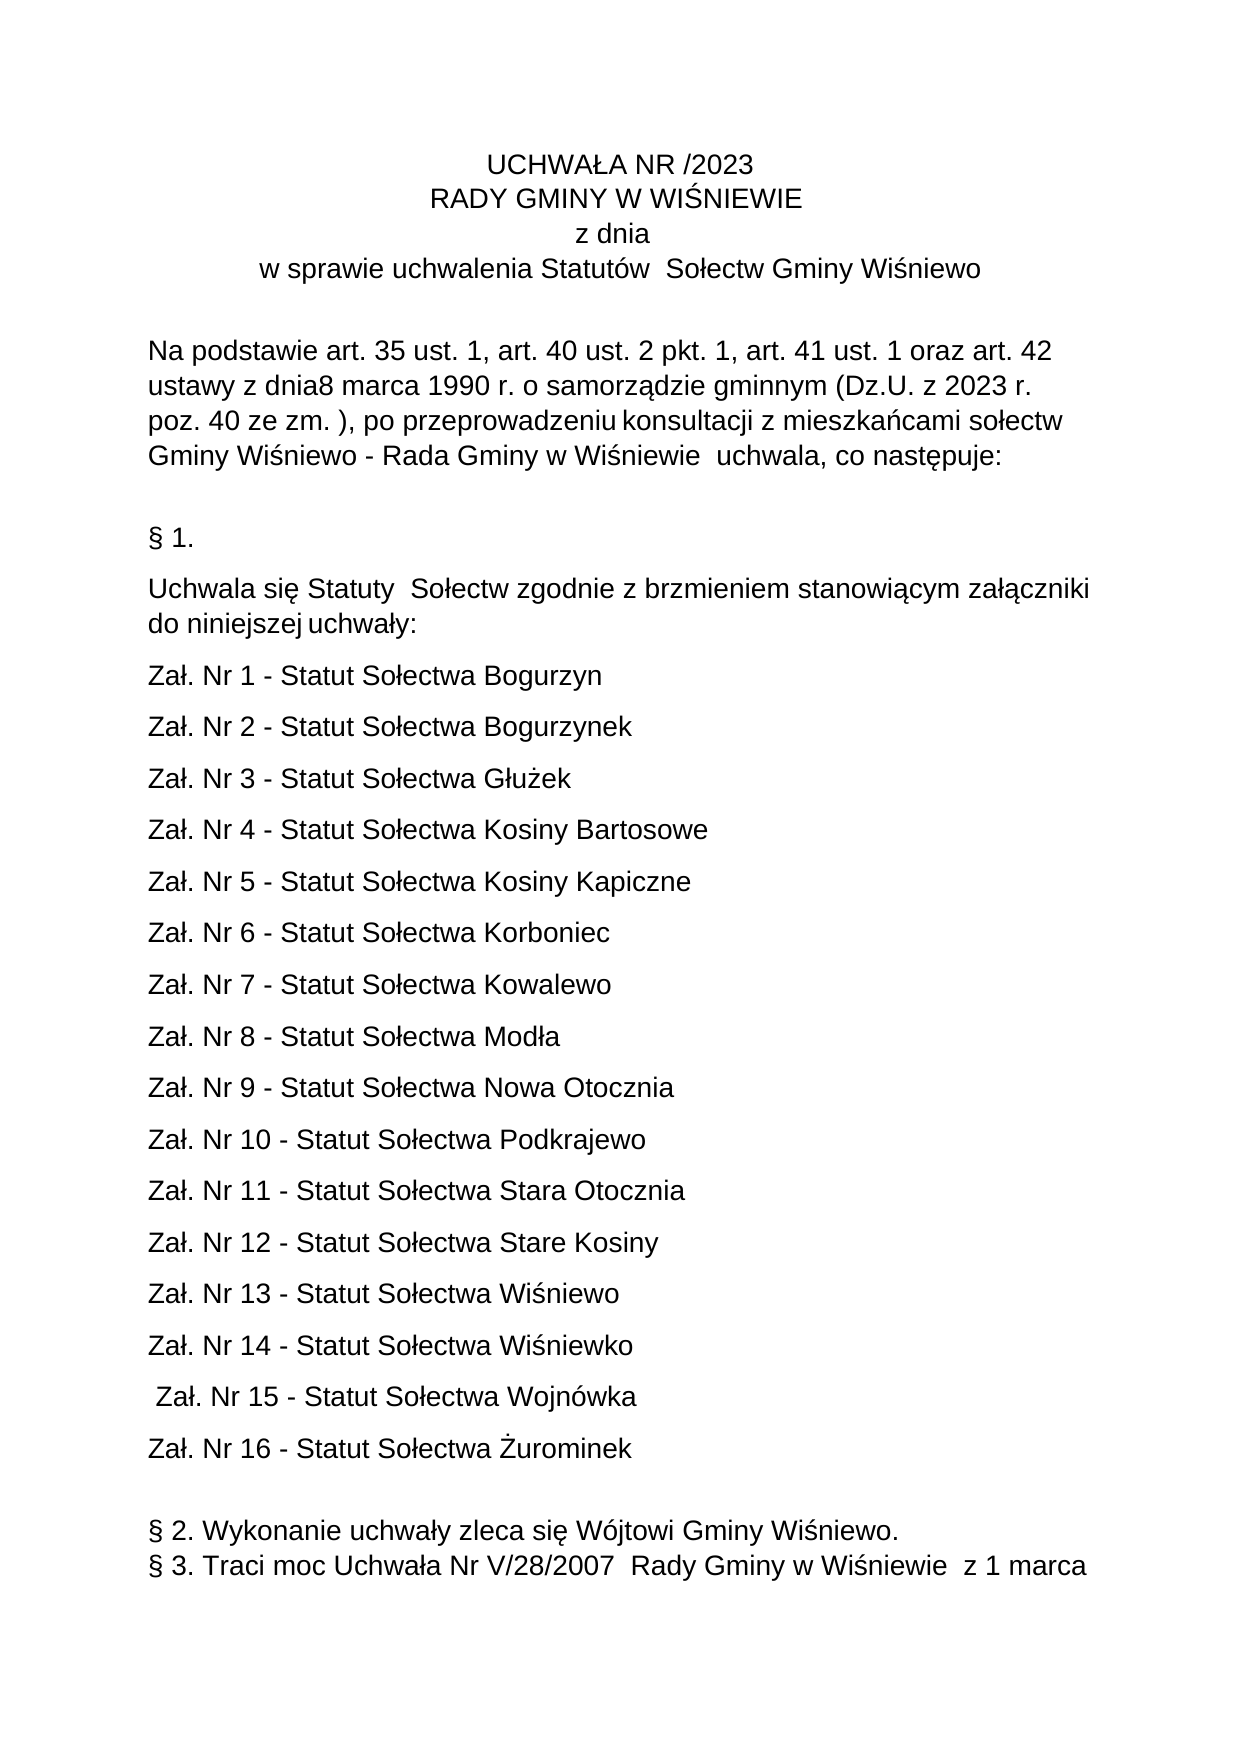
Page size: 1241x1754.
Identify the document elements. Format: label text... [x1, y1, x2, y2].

text UCHWAŁA NR /2023 RADY GMINY W WIŚNIEWIE z dnia w sprawie uchwalenia Statutów Sołectw Gminy Wiśniewo [148, 148, 1093, 285]
text Uchwala się Statuty Sołectw zgodnie z brzmieniem stanowiącym załączniki do niniejszej uchwały: [148, 572, 1093, 639]
text Zał. Nr 4 - Statut Sołectwa Kosiny Bartosowe [148, 813, 1093, 846]
text Zał. Nr 10 - Statut Sołectwa Podkrajewo [148, 1123, 1093, 1155]
text Na podstawie art. 35 ust. 1, art. 40 ust. 2 pkt. 1, art. 41 ust. 1 oraz art. 42 ustawy z dnia8 marca 1990 r. o samorządzie gminnym (Dz.U. z 2023 r. poz. 40 ze zm. ), po przeprowadzeniu konsultacji z mieszkańcami sołectw Gminy Wiśniewo - Rada Gminy w Wiśniewie uchwala, co następuje: [148, 304, 1093, 502]
text Zał. Nr 1 - Statut Sołectwa Bogurzyn [148, 658, 1093, 691]
text Zał. Nr 11 - Statut Sołectwa Stara Otocznia [148, 1174, 1093, 1207]
text Zał. Nr 12 - Statut Sołectwa Stare Kosiny [148, 1226, 1093, 1258]
text § 1. [148, 521, 1093, 553]
text Zał. Nr 7 - Statut Sołectwa Kowalewo [148, 968, 1093, 1000]
text Zał. Nr 2 - Statut Sołectwa Bogurzynek [148, 710, 1093, 742]
text Zał. Nr 13 - Statut Sołectwa Wiśniewo [148, 1277, 1093, 1310]
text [148, 1483, 1093, 1581]
text Zał. Nr 8 - Statut Sołectwa Modła [148, 1019, 1093, 1052]
text Zał. Nr 15 - Statut Sołectwa Wojnówka [148, 1380, 1093, 1413]
text Zał. Nr 14 - Statut Sołectwa Wiśniewko [148, 1329, 1093, 1361]
text Zał. Nr 6 - Statut Sołectwa Korboniec [148, 916, 1093, 949]
text Zał. Nr 5 - Statut Sołectwa Kosiny Kapiczne [148, 865, 1093, 897]
text Zał. Nr 16 - Statut Sołectwa Żurominek [148, 1432, 1093, 1464]
text Zał. Nr 3 - Statut Sołectwa Głużek [148, 762, 1093, 794]
text Zał. Nr 9 - Statut Sołectwa Nowa Otocznia [148, 1071, 1093, 1103]
